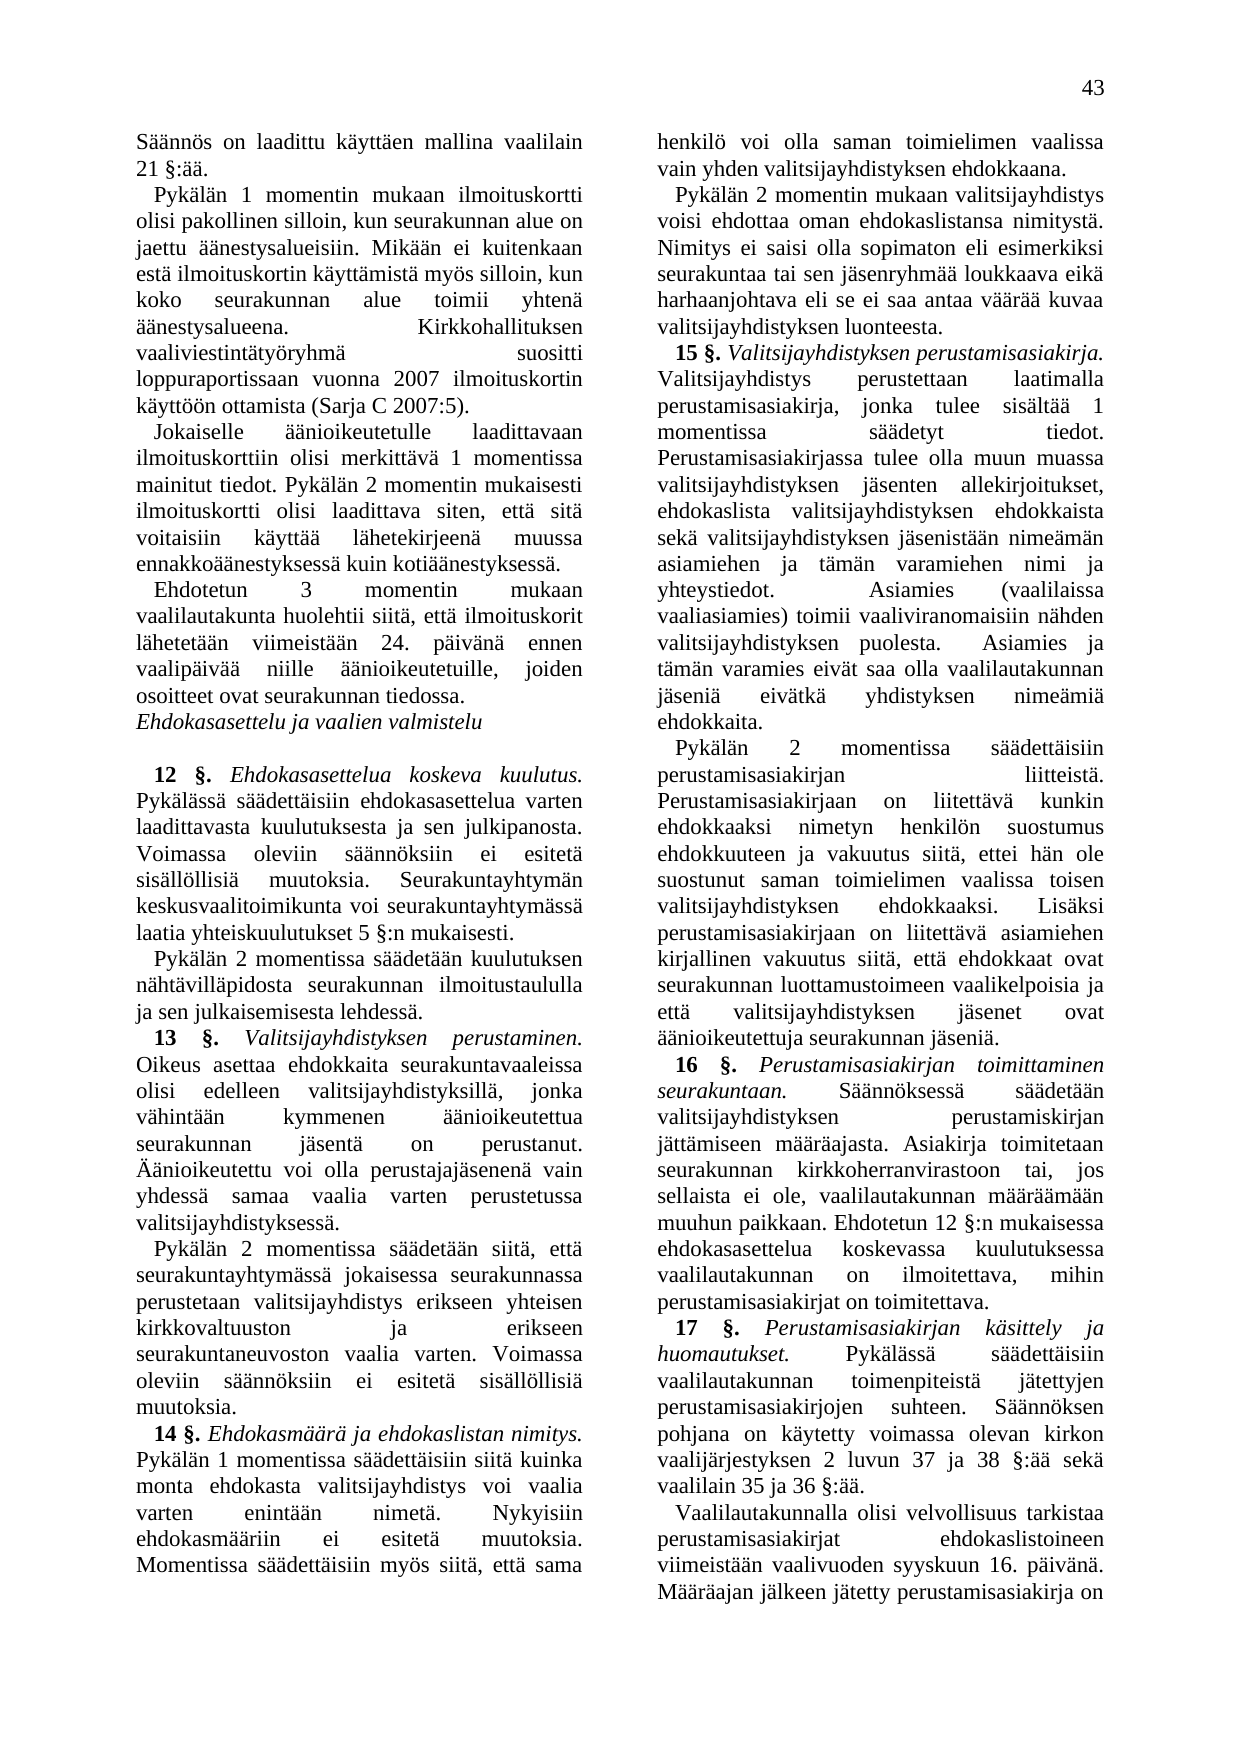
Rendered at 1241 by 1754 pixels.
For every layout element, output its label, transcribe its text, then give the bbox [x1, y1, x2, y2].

text Ehdotetun 3 momentin mukaan vaalilautakunta huolehtii siitä, että ilmoituskorit lähetetään viimeistään 24. päivänä ennen vaalipäivää niille äänioikeutetuille, joiden osoitteet ovat seurakunnan tiedossa. [136, 576, 583, 708]
text 17 §. Perustamisasiakirjan käsittely ja huomautukset. Pykälässä säädettäisiin vaalilautakunnan toimenpiteistä jätettyjen perustamisasiakirjojen suhteen. Säännöksen pohjana on käytetty voimassa olevan kirkon vaalijärjestyksen 2 luvun 37 ja 38 §:ää sekä vaalilain 35 ja 36 §:ää. [657, 1314, 1104, 1499]
text Pykälän 2 momentissa säädetään siitä, että seurakuntayhtymässä jokaisessa seurakunnassa perustetaan valitsijayhdistys erikseen yhteisen kirkkovaltuuston ja erikseen seurakuntaneuvoston vaalia varten. Voimassa oleviin säännöksiin ei esitetä sisällöllisiä muutoksia. [136, 1235, 583, 1419]
text Pykälän 2 momentissa säädetään kuulutuksen nähtävilläpidosta seurakunnan ilmoitustaululla ja sen julkaisemisesta lehdessä. [136, 945, 583, 1024]
text Pykälän 2 momentissa säädettäisiin perustamisasiakirjan liitteistä. Perustamisasiakirjaan on liitettävä kunkin ehdokkaaksi nimetyn henkilön suostumus ehdokkuuteen ja vakuutus siitä, ettei hän ole suostunut saman toimielimen vaalissa toisen valitsijayhdistyksen ehdokkaaksi. Lisäksi perustamisasiakirjaan on liitettävä asiamiehen kirjallinen vakuutus siitä, että ehdokkaat ovat seurakunnan luottamustoimeen vaalikelpoisia ja että valitsijayhdistyksen jäsenet ovat äänioikeutettuja seurakunnan jäseniä. [657, 734, 1104, 1051]
text Pykälän 1 momentin mukaan ilmoituskortti olisi pakollinen silloin, kun seurakunnan alue on jaettu äänestysalueisiin. Mikään ei kuitenkaan estä ilmoituskortin käyttämistä myös silloin, kun koko seurakunnan alue toimii yhtenä äänestysalueena. Kirkkohallituksen vaaliviestintätyöryhmä suositti loppuraportissaan vuonna 2007 ilmoituskortin käyttöön ottamista (Sarja C 2007:5). [136, 181, 583, 418]
text 15 §. Valitsijayhdistyksen perustamisasiakirja. Valitsijayhdistys perustettaan laatimalla perustamisasiakirja, jonka tulee sisältää 1 momentissa säädetyt tiedot. Perustamisasiakirjassa tulee olla muun muassa valitsijayhdistyksen jäsenten allekirjoitukset, ehdokaslista valitsijayhdistyksen ehdokkaista sekä valitsijayhdistyksen jäsenistään nimeämän asiamiehen ja tämän varamiehen nimi ja yhteystiedot. Asiamies (vaalilaissa vaaliasiamies) toimii vaaliviranomaisiin nähden valitsijayhdistyksen puolesta. Asiamies ja tämän varamies eivät saa olla vaalilautakunnan jäseniä eivätkä yhdistyksen nimeämiä ehdokkaita. [657, 339, 1104, 734]
text 14 §. Ehdokasmäärä ja ehdokaslistan nimitys. Pykälän 1 momentissa säädettäisiin siitä kuinka monta ehdokasta valitsijayhdistys voi vaalia varten enintään nimetä. Nykyisiin ehdokasmääriin ei esitetä muutoksia. Momentissa säädettäisiin myös siitä, että sama henkilö voi olla saman toimielimen vaalissa vain yhden valitsijayhdistyksen ehdokkaana. [657, 128, 1104, 181]
text Jokaiselle äänioikeutetulle laadittavaan ilmoituskorttiin olisi merkittävä 1 momentissa mainitut tiedot. Pykälän 2 momentin mukaisesti ilmoituskortti olisi laadittava siten, että sitä voitaisiin käyttää lähetekirjeenä muussa ennakkoäänestyksessä kuin kotiäänestyksessä. [136, 418, 583, 576]
text Pykälän 2 momentin mukaan valitsijayhdistys voisi ehdottaa oman ehdokaslistansa nimitystä. Nimitys ei saisi olla sopimaton eli esimerkiksi seurakuntaa tai sen jäsenryhmää loukkaava eikä harhaanjohtava eli se ei saa antaa väärää kuvaa valitsijayhdistyksen luonteesta. [657, 181, 1104, 339]
text 16 §. Perustamisasiakirjan toimittaminen seurakuntaan. Säännöksessä säädetään valitsijayhdistyksen perustamiskirjan jättämiseen määräajasta. Asiakirja toimitetaan seurakunnan kirkkoherranvirastoon tai, jos sellaista ei ole, vaalilautakunnan määräämään muuhun paikkaan. Ehdotetun 12 §:n mukaisessa ehdokasasettelua koskevassa kuulutuksessa vaalilautakunnan on ilmoitettava, mihin perustamisasiakirjat on toimitettava. [657, 1051, 1104, 1314]
text 12 §. Ehdokasasettelua koskeva kuulutus. Pykälässä säädettäisiin ehdokasasettelua varten laadittavasta kuulutuksesta ja sen julkipanosta. Voimassa oleviin säännöksiin ei esitetä sisällöllisiä muutoksia. Seurakuntayhtymän keskusvaalitoimikunta voi seurakuntayhtymässä laatia yhteiskuulutukset 5 §:n mukaisesti. [136, 761, 583, 945]
text 14 §. Ehdokasmäärä ja ehdokaslistan nimitys. Pykälän 1 momentissa säädettäisiin siitä kuinka monta ehdokasta valitsijayhdistys voi vaalia varten enintään nimetä. Nykyisiin ehdokasmääriin ei esitetä muutoksia. Momentissa säädettäisiin myös siitä, että sama henkilö voi olla saman toimielimen vaalissa vain yhden valitsijayhdistyksen ehdokkaana. [136, 1419, 583, 1578]
text 13 §. Valitsijayhdistyksen perustaminen. Oikeus asettaa ehdokkaita seurakuntavaaleissa olisi edelleen valitsijayhdistyksillä, jonka vähintään kymmenen äänioikeutettua seurakunnan jäsentä on perustanut. Äänioikeutettu voi olla perustajajäsenenä vain yhdessä samaa vaalia varten perustetussa valitsijayhdistyksessä. [136, 1024, 583, 1235]
text Ehdokasasettelu ja vaalien valmistelu [136, 708, 583, 734]
